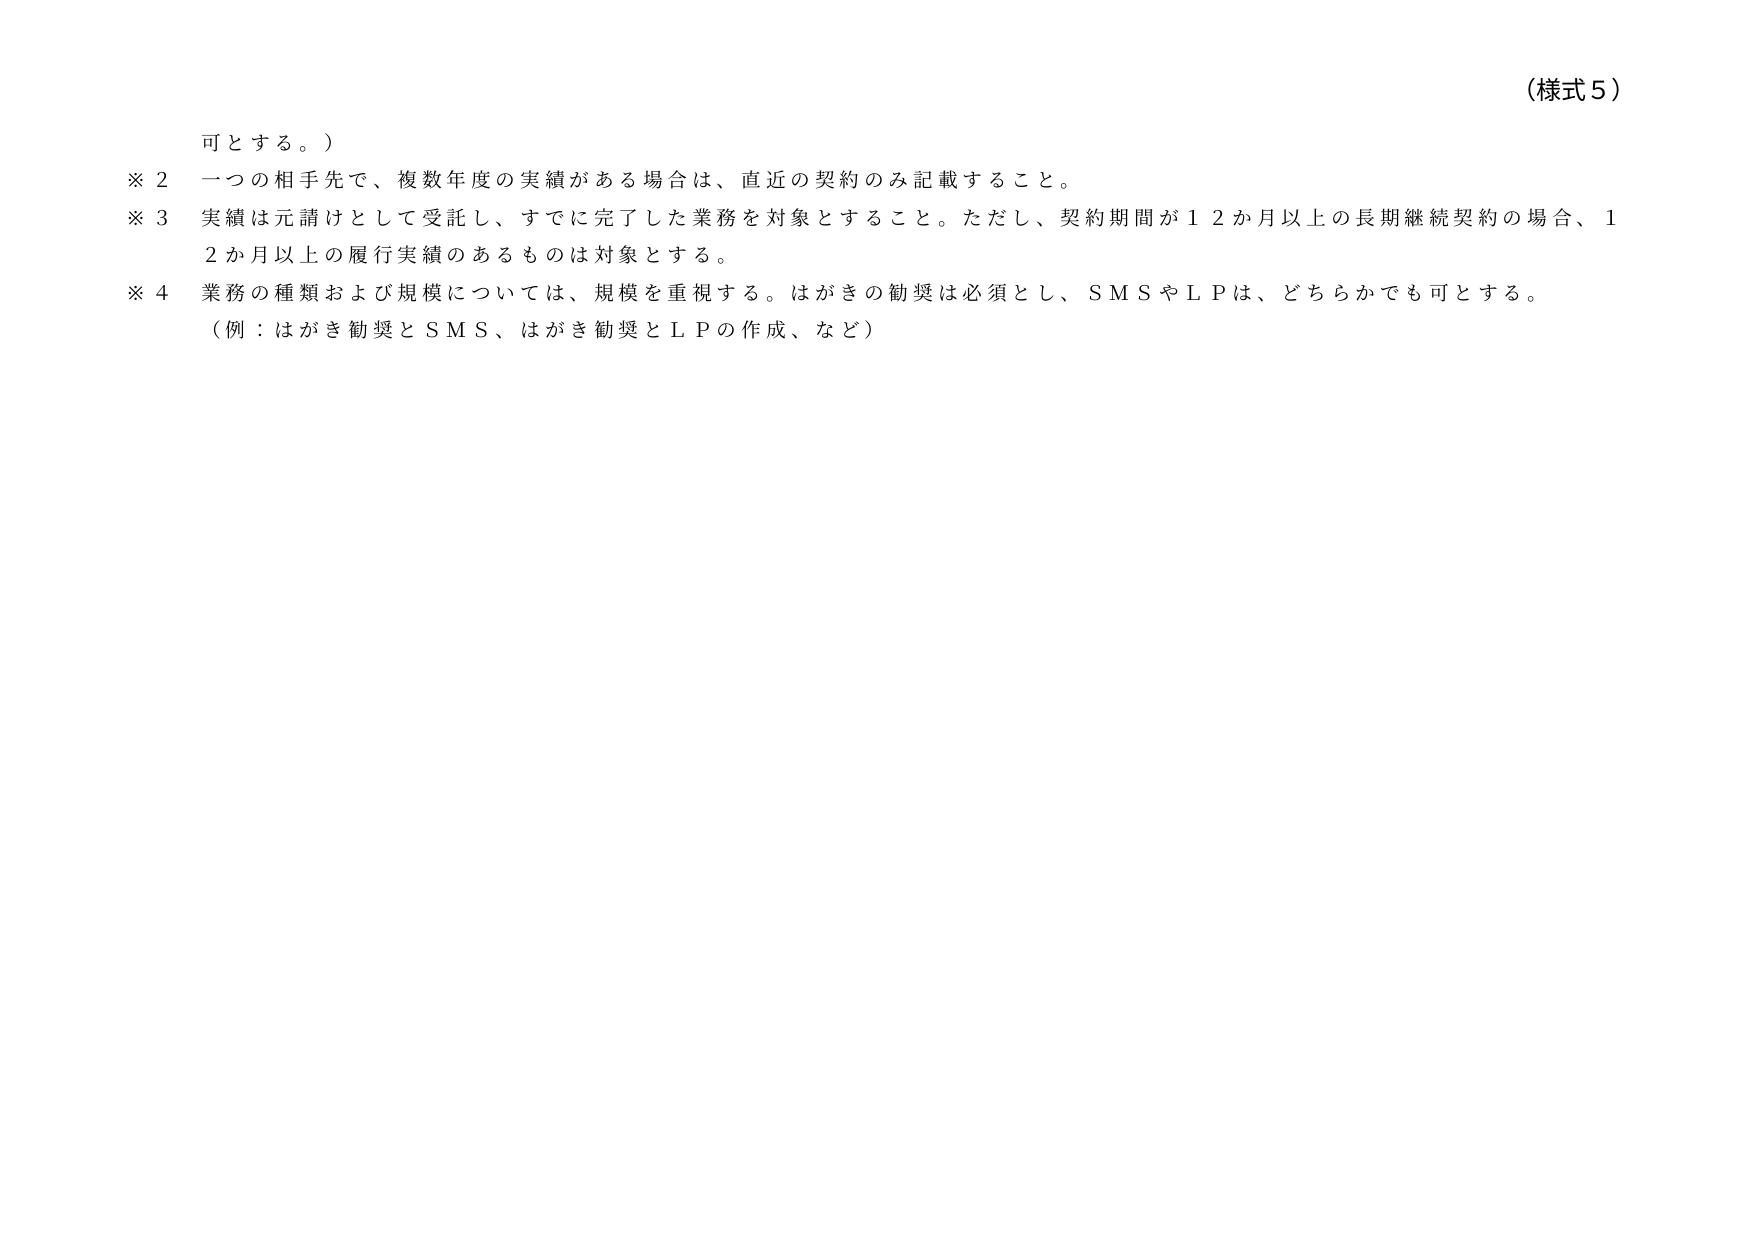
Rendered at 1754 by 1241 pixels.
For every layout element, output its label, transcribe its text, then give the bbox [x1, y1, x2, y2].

text ※２ 一つの相手先で、複数年度の実績がある場合は、直近の契約のみ記載すること。 [127, 161, 1627, 198]
text ※４ 業務の種類および規模については、規模を重視する。はがきの勧奨は必須とし、ＳＭＳやＬＰは、どちらかでも可とする。 [127, 273, 1627, 311]
text （例：はがき勧奨とＳＭＳ、はがき勧奨とＬＰの作成、など） [127, 311, 1627, 348]
text ※３ 実績は元請けとして受託し、すでに完了した業務を対象とすること。ただし、契約期間が１２か月以上の長期継続契約の場合、１２か月以上の履行実績のあるものは対象とする。 [127, 198, 1627, 273]
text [127, 123, 1627, 161]
